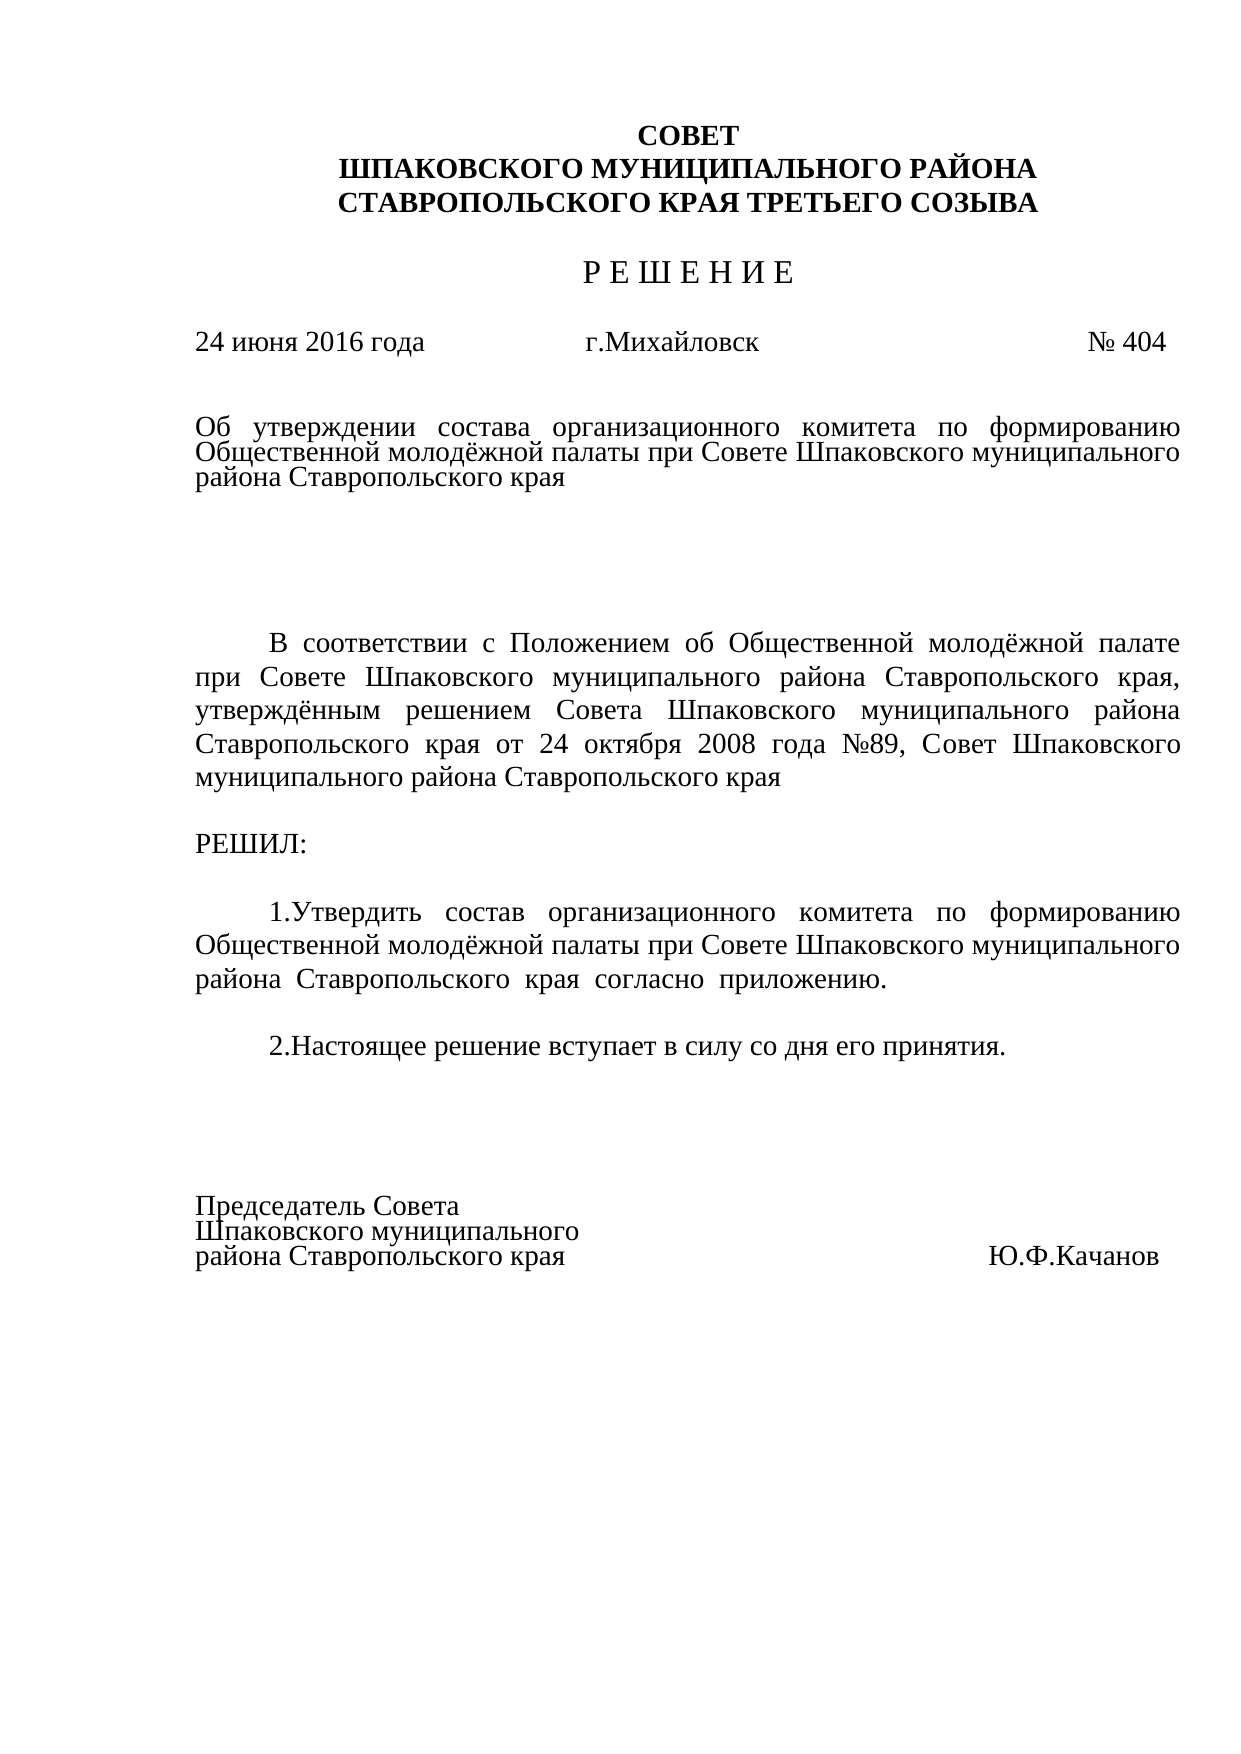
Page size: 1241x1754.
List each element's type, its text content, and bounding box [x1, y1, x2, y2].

text района Ставропольского края Ю.Ф.Качанов [195, 1246, 1181, 1271]
text РЕШИЛ: [195, 827, 1181, 860]
text Шпаковского муниципального [195, 1221, 1181, 1246]
text СОВЕТ [195, 118, 1181, 152]
text Р Е Ш Е Н И Е [195, 252, 1181, 291]
text ШПАКОВСКОГО МУНИЦИПАЛЬНОГО РАЙОНА [195, 152, 1181, 185]
text Об утверждении состава организационного комитета по формированию Общественной молодёжной палаты при Совете Шпаковского муниципального района Ставропольского края [195, 416, 1181, 491]
text Председатель Совета [195, 1196, 1181, 1221]
text В соответствии с Положением об Общественной молодёжной палате при Совете Шпаковского муниципального района Ставропольского края, утверждённым решением Совета Шпаковского муниципального района Ставропольского края от 24 октября 2008 года №89, Совет Шпаковского муниципального района Ставропольского края [195, 625, 1181, 793]
text 1.Утвердить состав организационного комитета по формированию Общественной молодёжной палаты при Совете Шпаковского муниципального района Ставропольского края согласно приложению. [195, 894, 1181, 994]
text СТАВРОПОЛЬСКОГО КРАЯ ТРЕТЬЕГО СОЗЫВА [195, 185, 1181, 219]
text 24 июня 2016 года г.Михайловск № 404 [195, 324, 1181, 358]
text 2.Настоящее решение вступает в силу со дня его принятия. [195, 1028, 1181, 1061]
